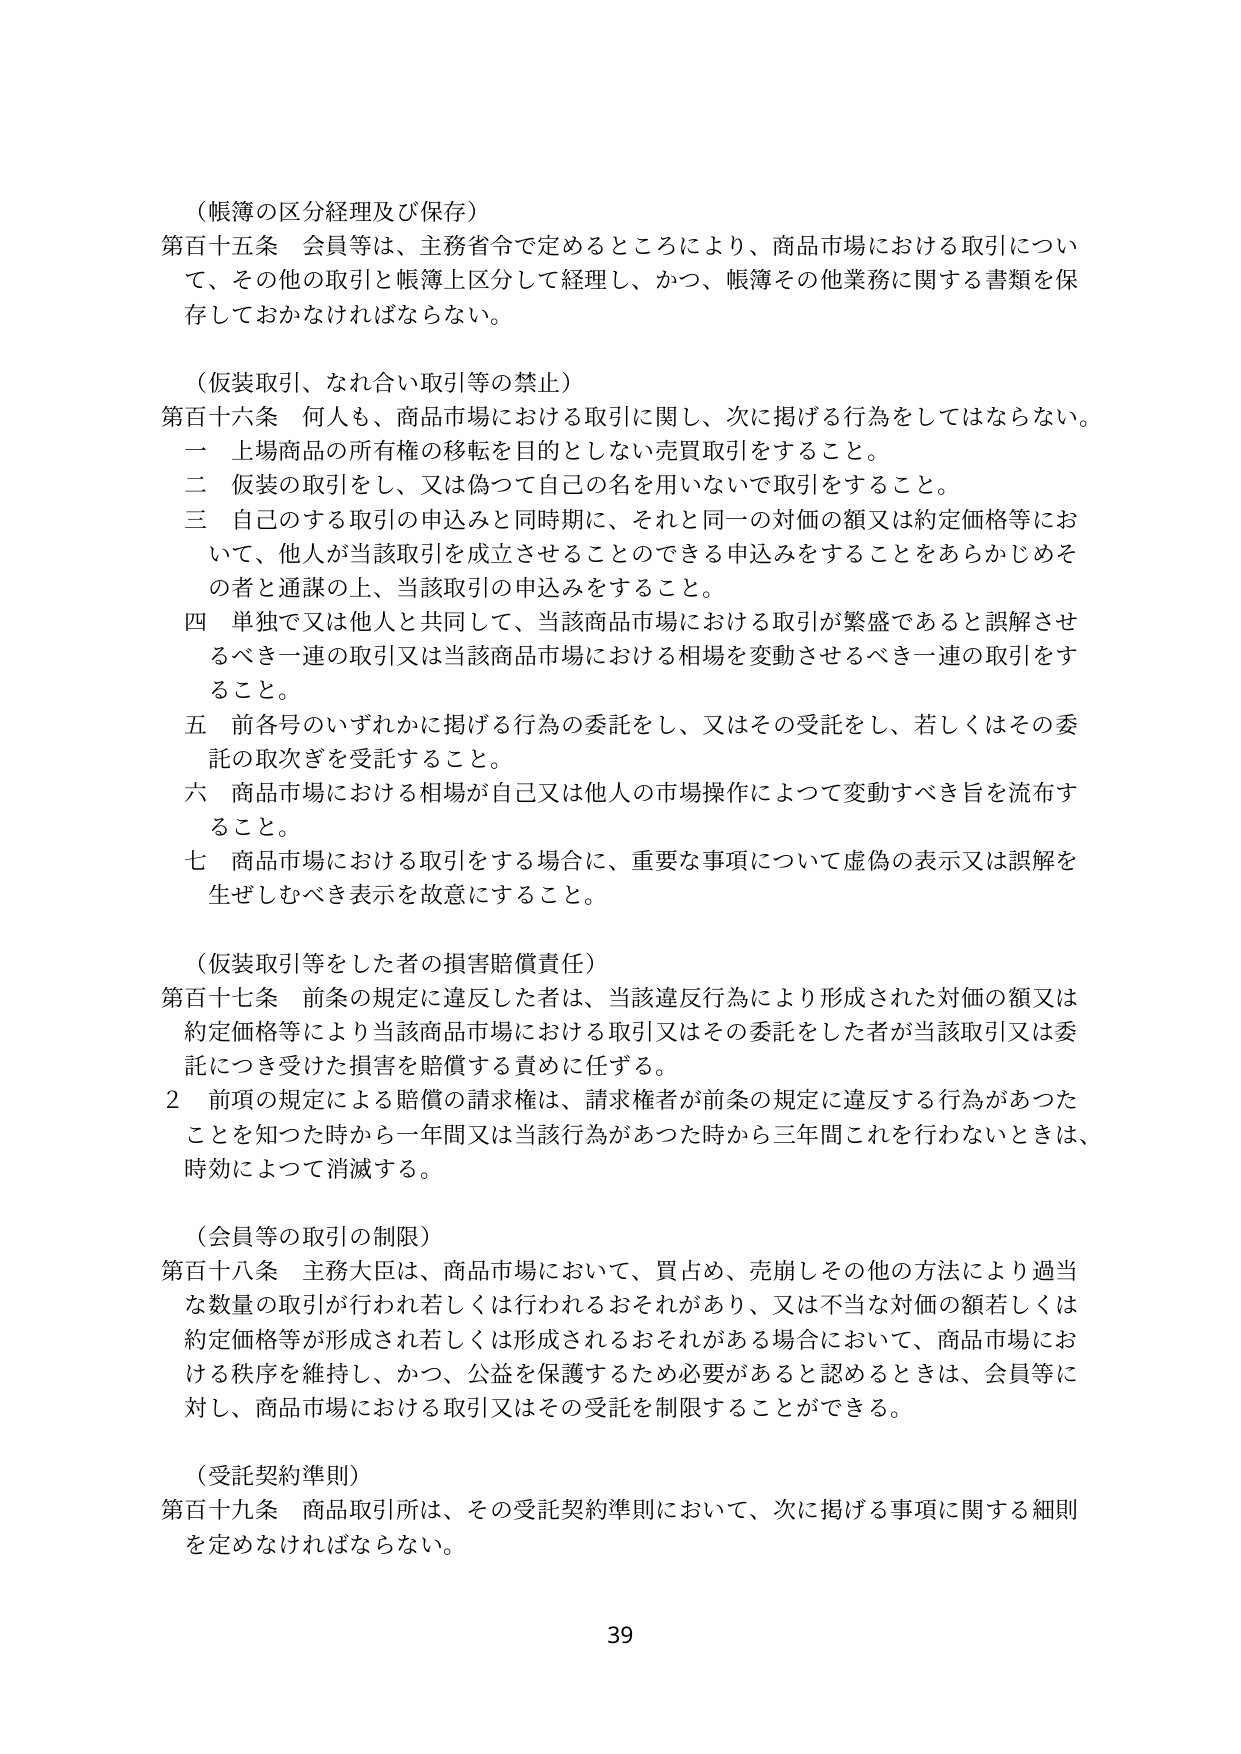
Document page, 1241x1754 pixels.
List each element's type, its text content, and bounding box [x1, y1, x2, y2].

text 第百十七条 前条の規定に違反した者は、当該違反行為により形成された対価の額又は約定価格等により当該商品市場における取引又はその委託をした者が当該取引又は委託につき受けた損害を賠償する責めに任ずる。 [161, 979, 1079, 1082]
text ２ 前項の規定による賠償の請求権は、請求権者が前条の規定に違反する行為があつたことを知つた時から一年間又は当該行為があつた時から三年間これを行わないときは、時効によつて消滅する。 [161, 1082, 1079, 1184]
text 一 上場商品の所有権の移転を目的としない売買取引をすること。 [184, 433, 1079, 467]
text 第百十八条 主務大臣は、商品市場において、買占め、売崩しその他の方法により過当な数量の取引が行われ若しくは行われるおそれがあり、又は不当な対価の額若しくは約定価格等が形成され若しくは形成されるおそれがある場合において、商品市場における秩序を維持し、かつ、公益を保護するため必要があると認めるときは、会員等に対し、商品市場における取引又はその受託を制限することができる。 [161, 1253, 1079, 1424]
text 六 商品市場における相場が自己又は他人の市場操作によつて変動すべき旨を流布すること。 [184, 774, 1079, 843]
text 第百十五条 会員等は、主務省令で定めるところにより、商品市場における取引について、その他の取引と帳簿上区分して経理し、かつ、帳簿その他業務に関する書類を保存しておかなければならない。 [161, 228, 1079, 330]
text 四 単独で又は他人と共同して、当該商品市場における取引が繁盛であると誤解させるべき一連の取引又は当該商品市場における相場を変動させるべき一連の取引をすること。 [184, 604, 1079, 706]
text 第百十九条 商品取引所は、その受託契約準則において、次に掲げる事項に関する細則を定めなければならない。 [161, 1492, 1079, 1560]
text 第百十六条 何人も、商品市場における取引に関し、次に掲げる行為をしてはならない。 [161, 399, 1079, 433]
text 三 自己のする取引の申込みと同時期に、それと同一の対価の額又は約定価格等において、他人が当該取引を成立させることのできる申込みをすることをあらかじめその者と通謀の上、当該取引の申込みをすること。 [184, 501, 1079, 604]
text （受託契約準則） [184, 1458, 1079, 1492]
text 七 商品市場における取引をする場合に、重要な事項について虚偽の表示又は誤解を生ぜしむべき表示を故意にすること。 [184, 843, 1079, 911]
text （仮装取引、なれ合い取引等の禁止） [184, 364, 1079, 399]
text （会員等の取引の制限） [184, 1219, 1079, 1253]
text 二 仮装の取引をし、又は偽つて自己の名を用いないで取引をすること。 [184, 467, 1079, 501]
text 五 前各号のいずれかに掲げる行為の委託をし、又はその受託をし、若しくはその委託の取次ぎを受託すること。 [184, 706, 1079, 774]
text （帳簿の区分経理及び保存） [184, 194, 1079, 228]
text （仮装取引等をした者の損害賠償責任） [184, 945, 1079, 979]
